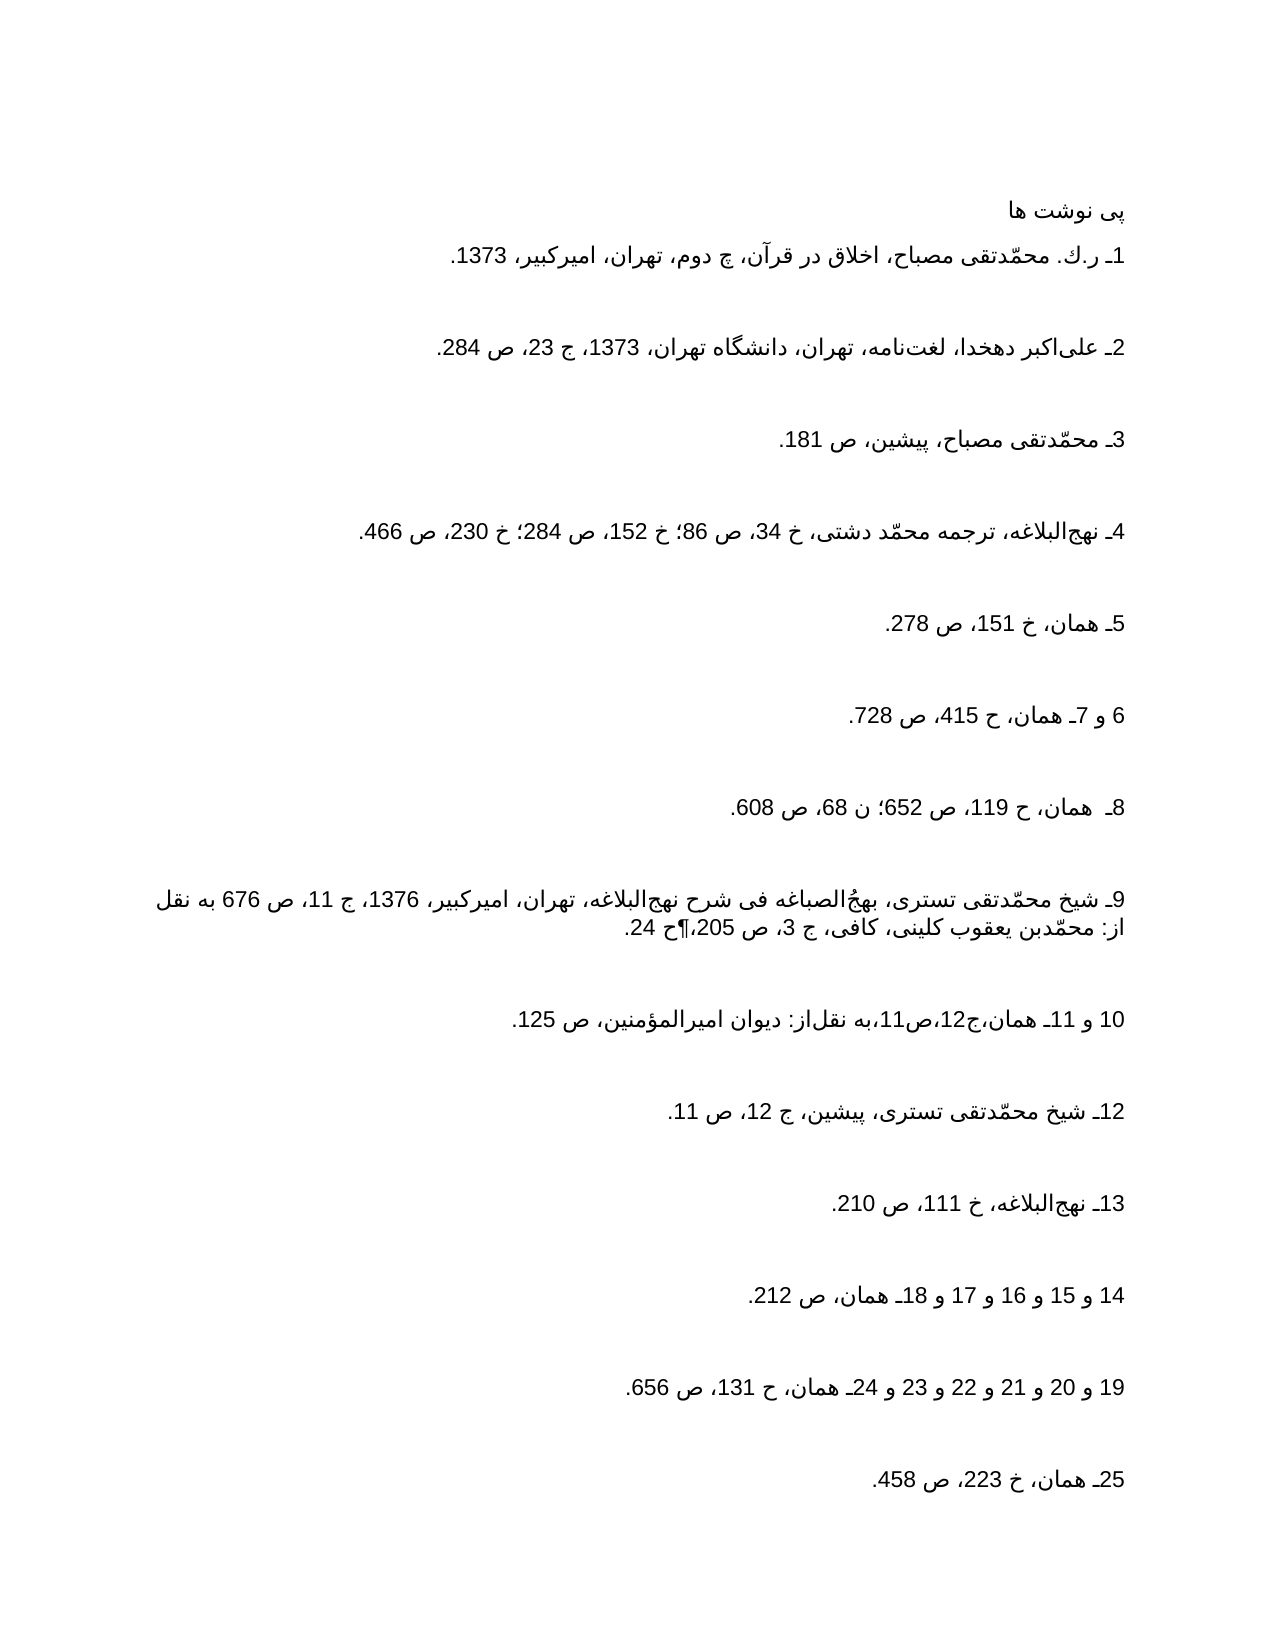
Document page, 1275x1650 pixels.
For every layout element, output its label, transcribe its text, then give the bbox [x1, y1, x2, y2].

text 1ـ ر.ك. محمّدتقى مصباح، اخلاق در قرآن، چ دوم، تهران، اميركبير، 1373. [150, 242, 1125, 268]
text 9ـ شيخ محمّدتقى تسترى، بهجُ‌الصباغه فى شرح نهج‌البلاغه، تهران، اميركبير، 1376، ج 11، ص 676 به نقل از: محمّدبن يعقوب كلينى، كافى، ج 3، ص 205،¶ح 24. [150, 886, 1125, 941]
text 10 و 11ـ همان،ج12،ص11،به نقل‌از: ديوان اميرالمؤمنين، ص 125. [150, 1006, 1125, 1033]
text پى نوشت ها [150, 197, 1125, 223]
text 13ـ نهج‌البلاغه، خ 111، ص 210. [150, 1190, 1125, 1217]
text 19 و 20 و 21 و 22 و 23 و 24ـ همان، ح 131، ص 656. [150, 1374, 1125, 1401]
text 25ـ همان، خ 223، ص 458. [150, 1466, 1125, 1492]
text 2ـ على‌اكبر دهخدا، لغت‌نامه، تهران، دانشگاه تهران، 1373، ج 23، ص 284. [150, 334, 1125, 360]
text 6 و 7ـ همان، ح 415، ص 728. [150, 702, 1125, 728]
text 8ـ همان، ح 119، ص 652؛ ن 68، ص 608. [150, 794, 1125, 820]
text 14 و 15 و 16 و 17 و 18ـ همان، ص 212. [150, 1282, 1125, 1308]
text 5ـ همان، خ 151، ص 278. [150, 610, 1125, 636]
text 3ـ محمّدتقى مصباح، پيشين، ص 181. [150, 426, 1125, 452]
text 4ـ نهج‌البلاغه، ترجمه محمّد دشتى، خ 34، ص 86؛ خ 152، ص 284؛ خ 230، ص 466. [150, 518, 1125, 544]
text 12ـ شيخ محمّدتقى تسترى، پيشين، ج 12، ص 11. [150, 1098, 1125, 1124]
